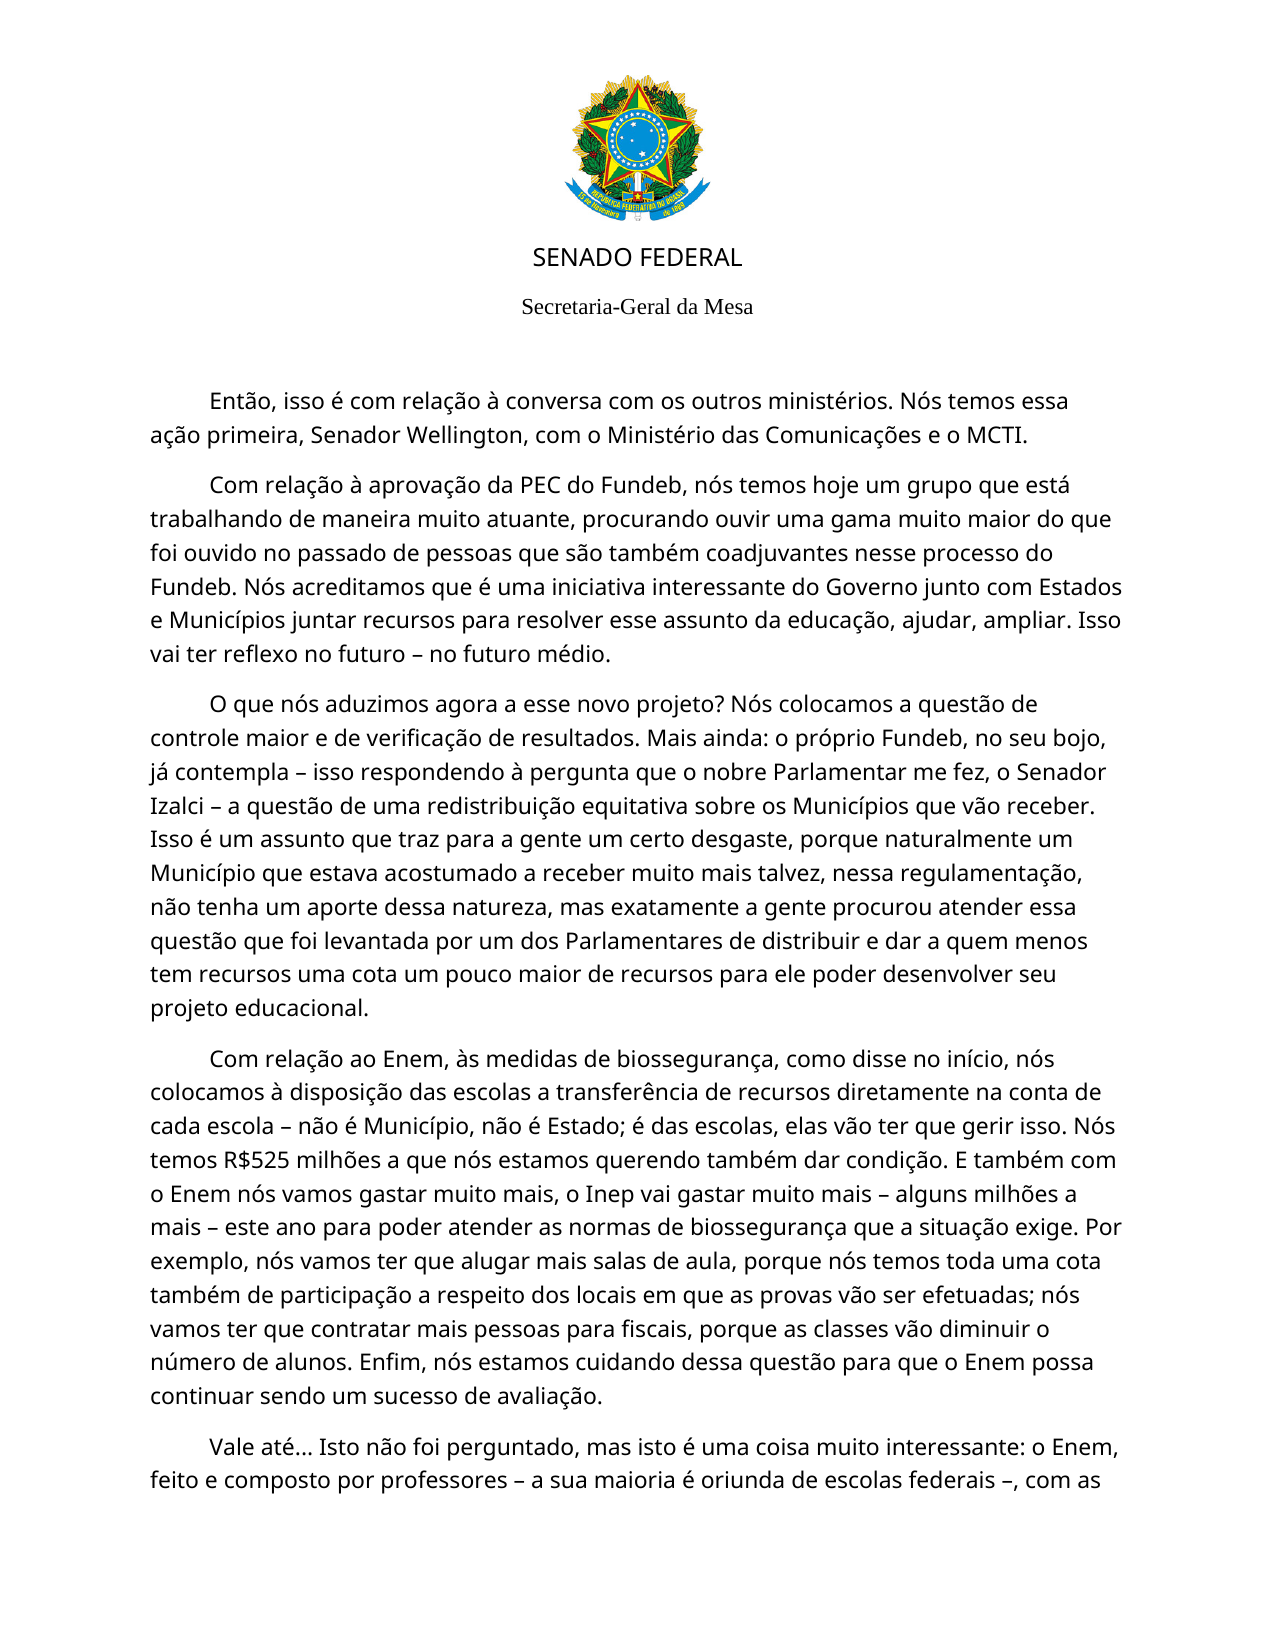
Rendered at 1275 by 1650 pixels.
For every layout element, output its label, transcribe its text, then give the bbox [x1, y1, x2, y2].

text Com relação à aprovação da PEC do Fundeb, nós temos hoje um grupo que está trabalhando de maneira muito atuante, procurando ouvir uma gama muito maior do que foi ouvido no passado de pessoas que são também coadjuvantes nesse processo do Fundeb. Nós acreditamos que é uma iniciativa interessante do Governo junto com Estados e Municípios juntar recursos para resolver esse assunto da educação, ajudar, ampliar. Isso vai ter reflexo no futuro – no futuro médio. [150, 469, 1125, 669]
picture [564, 75, 711, 221]
text Então, isso é com relação à conversa com os outros ministérios. Nós temos essa ação primeira, Senador Wellington, com o Ministério das Comunicações e o MCTI. [150, 385, 1125, 450]
text Com relação ao Enem, às medidas de biossegurança, como disse no início, nós colocamos à disposição das escolas a transferência de recursos diretamente na conta de cada escola – não é Município, não é Estado; é das escolas, elas vão ter que gerir isso. Nós temos R$525 milhões a que nós estamos querendo também dar condição. E também com o Enem nós vamos gastar muito mais, o Inep vai gastar muito mais – alguns milhões a mais – este ano para poder atender as normas de biossegurança que a situação exige. Por exemplo, nós vamos ter que alugar mais salas de aula, porque nós temos toda uma cota também de participação a respeito dos locais em que as provas vão ser efetuadas; nós vamos ter que contratar mais pessoas para fiscais, porque as classes vão diminuir o número de alunos. Enfim, nós estamos cuidando dessa questão para que o Enem possa continuar sendo um sucesso de avaliação. [150, 1042, 1125, 1411]
text O que nós aduzimos agora a esse novo projeto? Nós colocamos a questão de controle maior e de verificação de resultados. Mais ainda: o próprio Fundeb, no seu bojo, já contempla – isso respondendo à pergunta que o nobre Parlamentar me fez, o Senador Izalci – a questão de uma redistribuição equitativa sobre os Municípios que vão receber. Isso é um assunto que traz para a gente um certo desgaste, porque naturalmente um Município que estava acostumado a receber muito mais talvez, nessa regulamentação, não tenha um aporte dessa natureza, mas exatamente a gente procurou atender essa questão que foi levantada por um dos Parlamentares de distribuir e dar a quem menos tem recursos uma cota um pouco maior de recursos para ele poder desenvolver seu projeto educacional. [150, 688, 1125, 1023]
